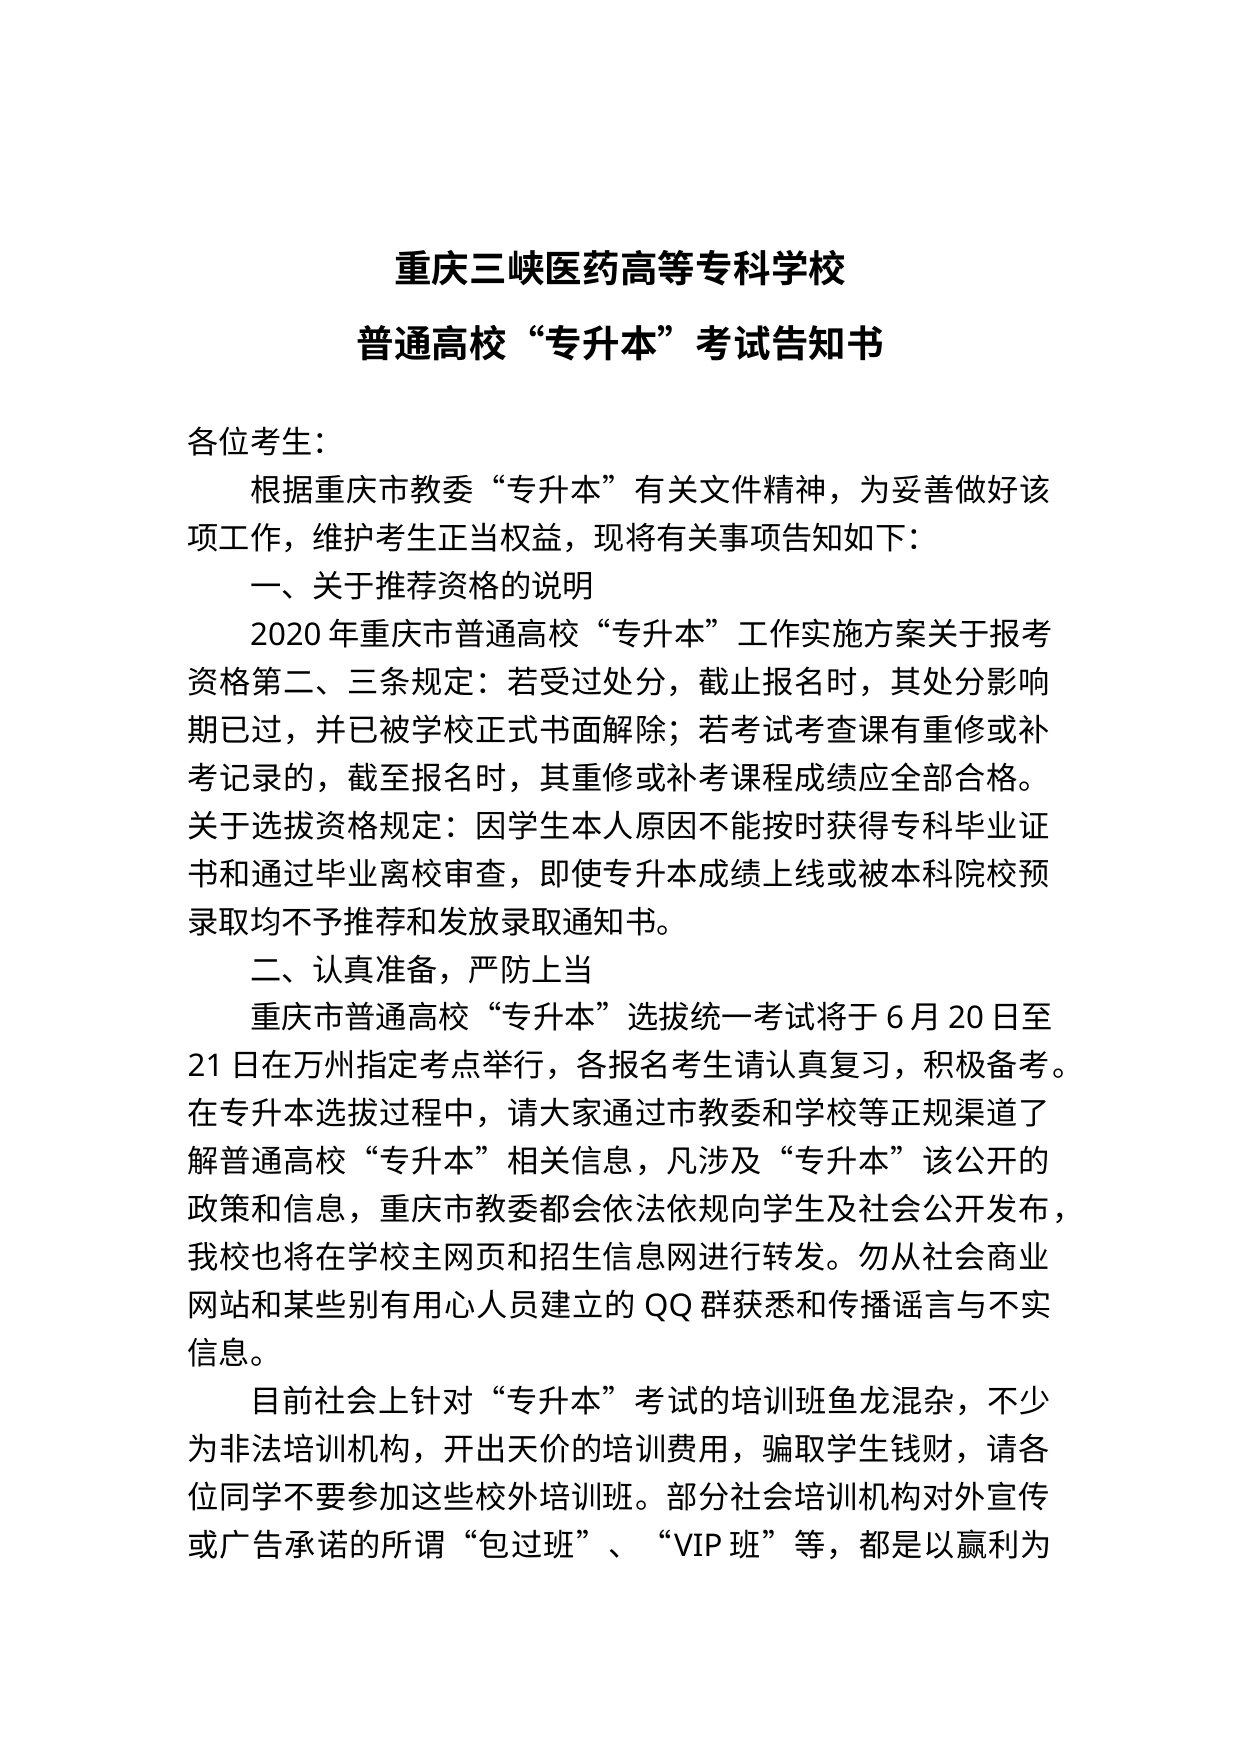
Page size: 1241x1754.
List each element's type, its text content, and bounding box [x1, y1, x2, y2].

text 各位考生： [187, 416, 1053, 463]
text 二、认真准备，严防上当 [187, 943, 1053, 991]
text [187, 1374, 1053, 1566]
text 2020年重庆市普通高校“专升本”工作实施方案关于报考资格第二、三条规定：若受过处分，截止报名时，其处分影响期已过，并已被学校正式书面解除；若考试考查课有重修或补考记录的，截至报名时，其重修或补考课程成绩应全部合格。关于选拔资格规定：因学生本人原因不能按时获得专科毕业证书和通过毕业离校审查，即使专升本成绩上线或被本科院校预录取均不予推荐和发放录取通知书。 [187, 607, 1053, 943]
text 重庆市普通高校“专升本”选拔统一考试将于6月20日至21日在万州指定考点举行，各报名考生请认真复习，积极备考。在专升本选拔过程中，请大家通过市教委和学校等正规渠道了解普通高校“专升本”相关信息，凡涉及“专升本”该公开的政策和信息，重庆市教委都会依法依规向学生及社会公开发布，我校也将在学校主网页和招生信息网进行转发。勿从社会商业网站和某些别有用心人员建立的QQ群获悉和传播谣言与不实信息。 [187, 991, 1053, 1374]
text 一、关于推荐资格的说明 [187, 559, 1053, 607]
text 根据重庆市教委“专升本”有关文件精神，为妥善做好该项工作，维护考生正当权益，现将有关事项告知如下： [187, 463, 1053, 559]
text 重庆三峡医药高等专科学校 [187, 228, 1053, 303]
text 普通高校“专升本”考试告知书 [187, 303, 1053, 378]
